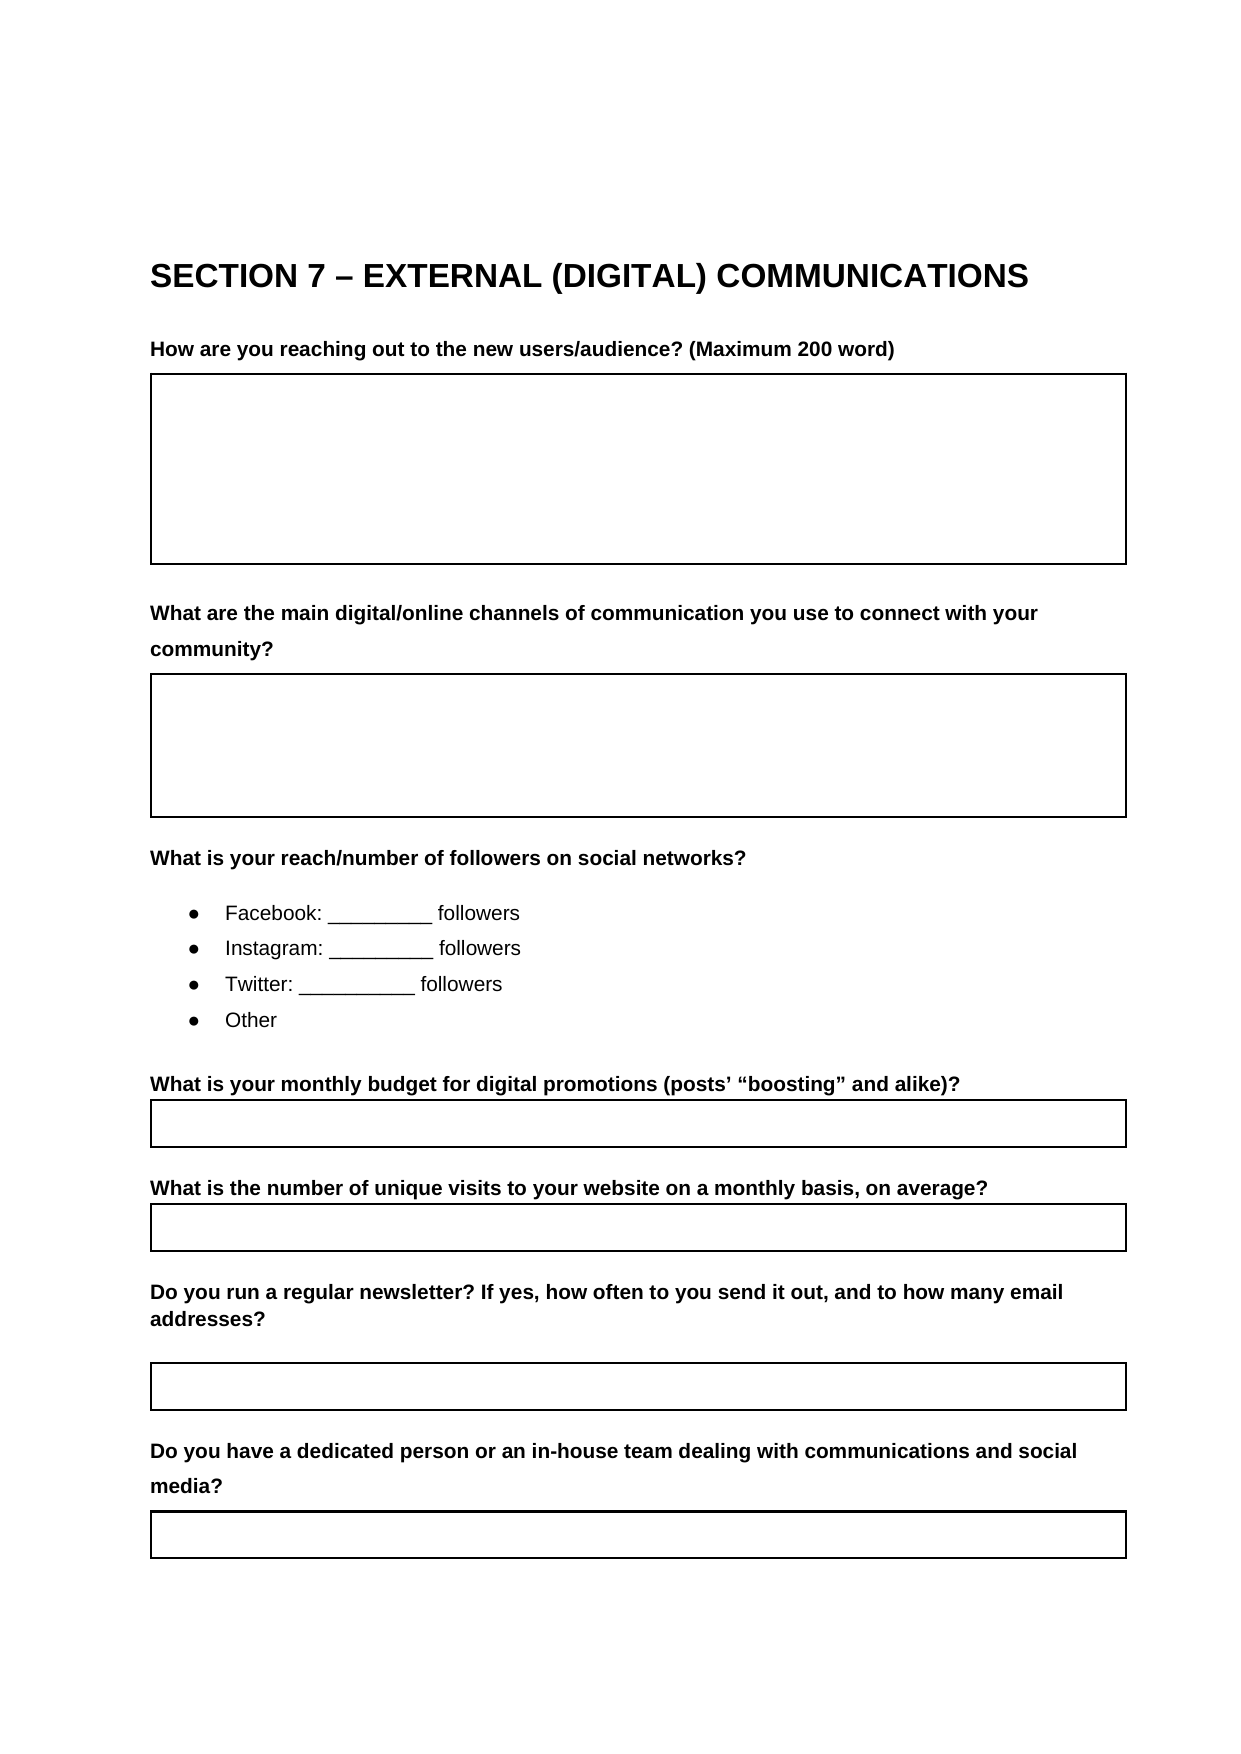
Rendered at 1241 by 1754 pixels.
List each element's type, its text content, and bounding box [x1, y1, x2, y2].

text What is your monthly budget for digital promotions (posts’ “boosting” and alike)? [150, 1072, 1090, 1096]
table_header [152, 1513, 1125, 1557]
text SECTION 7 – EXTERNAL (DIGITAL) COMMUNICATIONS [150, 256, 1090, 295]
table_header [152, 1101, 1125, 1146]
text What is your reach/number of followers on social networks? [150, 845, 1090, 869]
text How are you reaching out to the new users/audience? (Maximum 200 word) [150, 337, 1090, 361]
text Do you run a regular newsletter? If yes, how often to you send it out, and to how many email addresses? [150, 1279, 1090, 1331]
table_header [152, 375, 1125, 563]
table_header [152, 1364, 1125, 1409]
list Instagram: _________ followers [187, 936, 1090, 960]
table_header [152, 675, 1125, 816]
text Do you have a dedicated person or an in-house team dealing with communications and social media? [150, 1438, 1090, 1498]
text What is the number of unique visits to your website on a monthly basis, on average? [150, 1176, 1090, 1199]
list Other [187, 1008, 1090, 1032]
list Twitter: __________ followers [187, 972, 1090, 996]
table_header [152, 1205, 1125, 1250]
list Facebook: _________ followers [187, 900, 1090, 924]
text What are the main digital/online channels of communication you use to connect with your community? [150, 601, 1090, 661]
